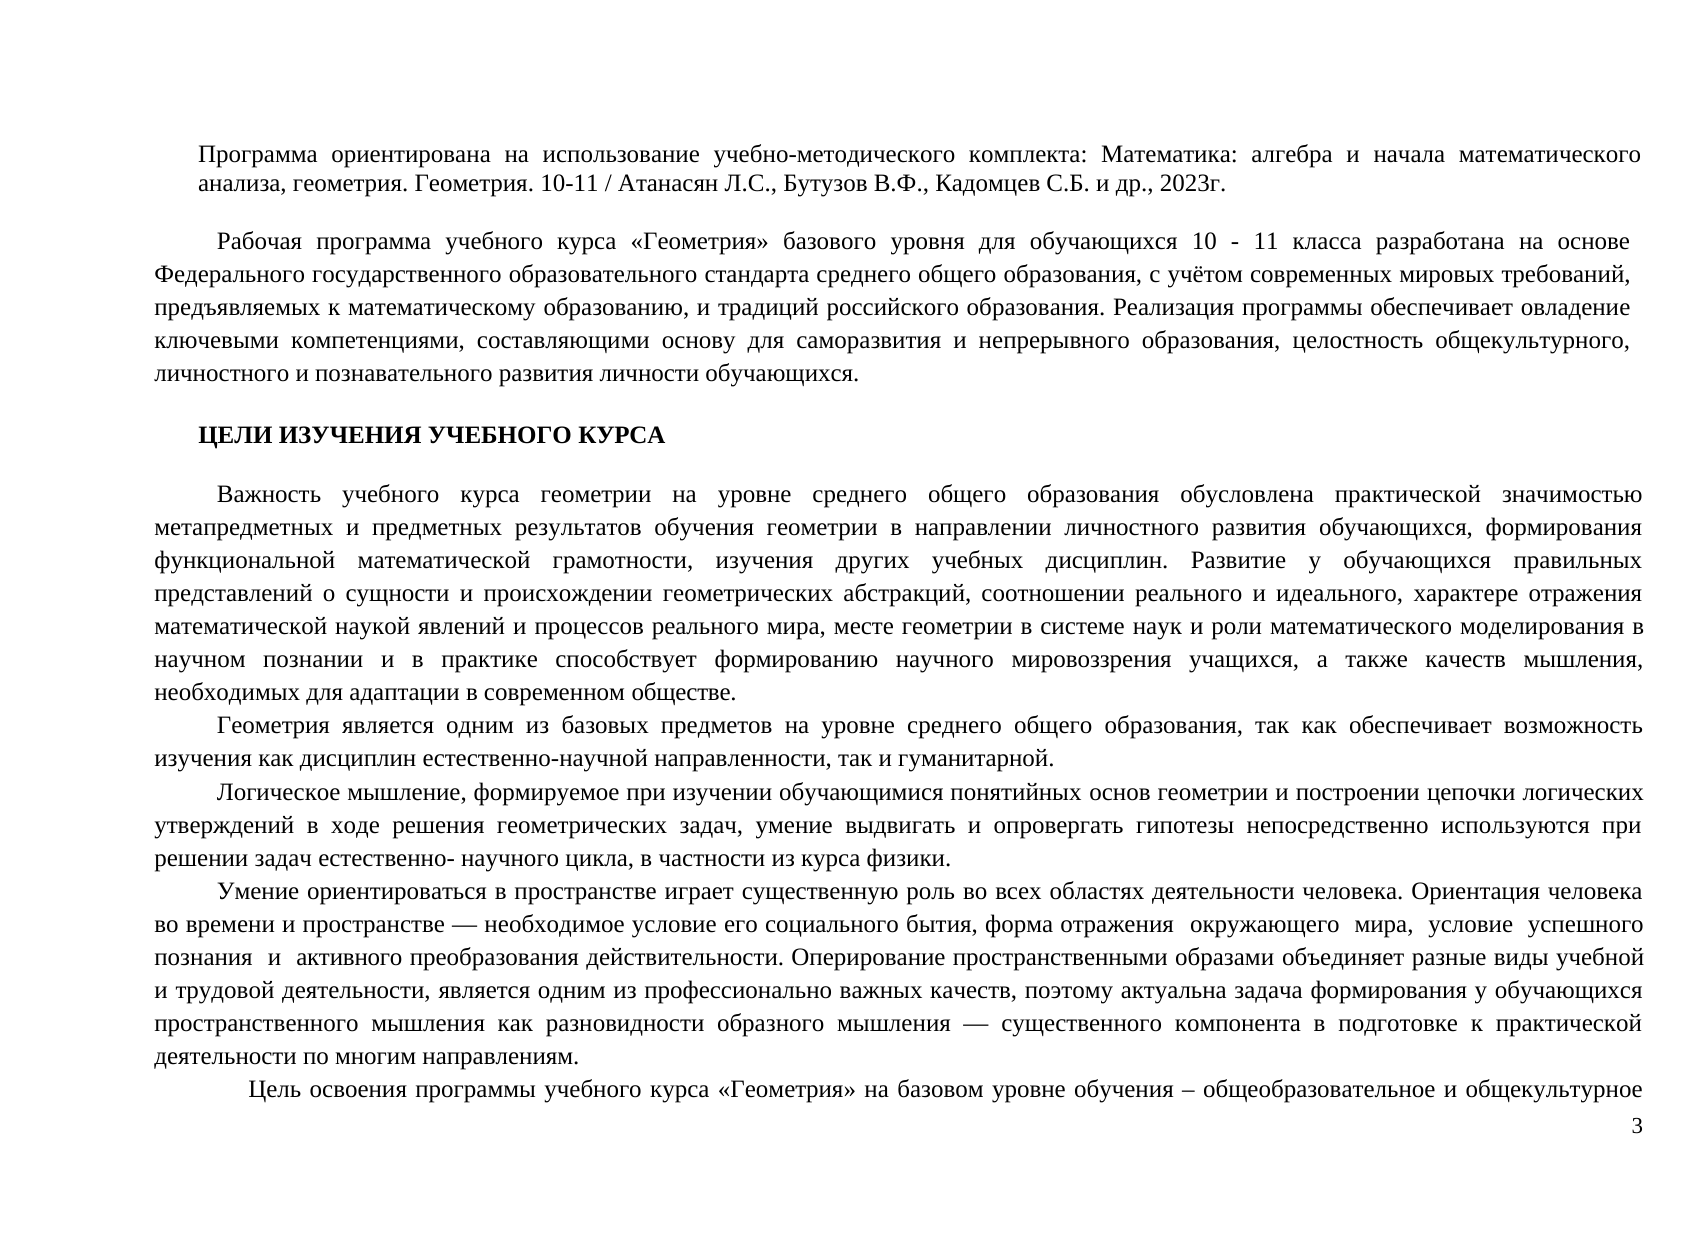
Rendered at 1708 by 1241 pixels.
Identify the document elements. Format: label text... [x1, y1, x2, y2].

text Логическое мышление, формируемое при изучении обучающимися понятийных основ геометрии и построении цепочки логических утверждений в ходе решения геометрических задач, умение выдвигать и опровергать гипотезы непосредственно используются при решении задач естественно- научного цикла, в частности из курса физики. [154, 777, 1644, 871]
text Умение ориентироваться в пространстве играет существенную роль во всех областях деятельности человека. Ориентация человека во времени и пространстве ― необходимое условие его социального бытия, форма отражения окружающего мира, условие успешного познания и активного преобразования действительности. Оперирование пространственными образами объединяет разные виды учебной и трудовой деятельности, является одним из профессионально важных качеств, поэтому актуальна задача формирования у обучающихся пространственного мышления как разновидности образного мышления ― существенного компонента в подготовке к практической деятельности по многим направлениям. [154, 876, 1644, 1069]
text ЦЕЛИ ИЗУЧЕНИЯ УЧЕБНОГО КУРСА [198, 421, 1643, 449]
text Рабочая программа учебного курса «Геометрия» базового уровня для обучающихся 10 - 11 класса разработана на основе Федерального государственного образовательного стандарта среднего общего образования, с учётом современных мировых требований, предъявляемых к математическому образованию, и традиций российского образования. Реализация программы обеспечивает овладение ключевыми компетенциями, составляющими основу для саморазвития и непрерывного образования, целостность общекультурного, личностного и познавательного развития личности обучающихся. [154, 226, 1631, 387]
text Важность учебного курса геометрии на уровне среднего общего образования обусловлена практической значимостью метапредметных и предметных результатов обучения геометрии в направлении личностного развития обучающихся, формирования функциональной математической грамотности, изучения других учебных дисциплин. Развитие у обучающихся правильных представлений о сущности и происхождении геометрических абстракций, соотношении реального и идеального, характере отражения математической наукой явлений и процессов реального мира, месте геометрии в системе наук и роли математического моделирования в научном познании и в практике способствует формированию научного мировоззрения учащихся, а также качеств мышления, необходимых для адаптации в современном обществе. [154, 479, 1644, 706]
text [154, 1074, 1644, 1103]
text Геометрия является одним из базовых предметов на уровне среднего общего образования, так как обеспечивает возможность изучения как дисциплин естественно-научной направленности, так и гуманитарной. [154, 711, 1644, 772]
text Программа ориентирована на использование учебно-методического комплекта: Математика: алгебра и начала математического анализа, геометрия. Геометрия. 10-11 / Атанасян Л.С., Бутузов В.Ф., Кадомцев С.Б. и др., 2023г. [198, 139, 1643, 197]
